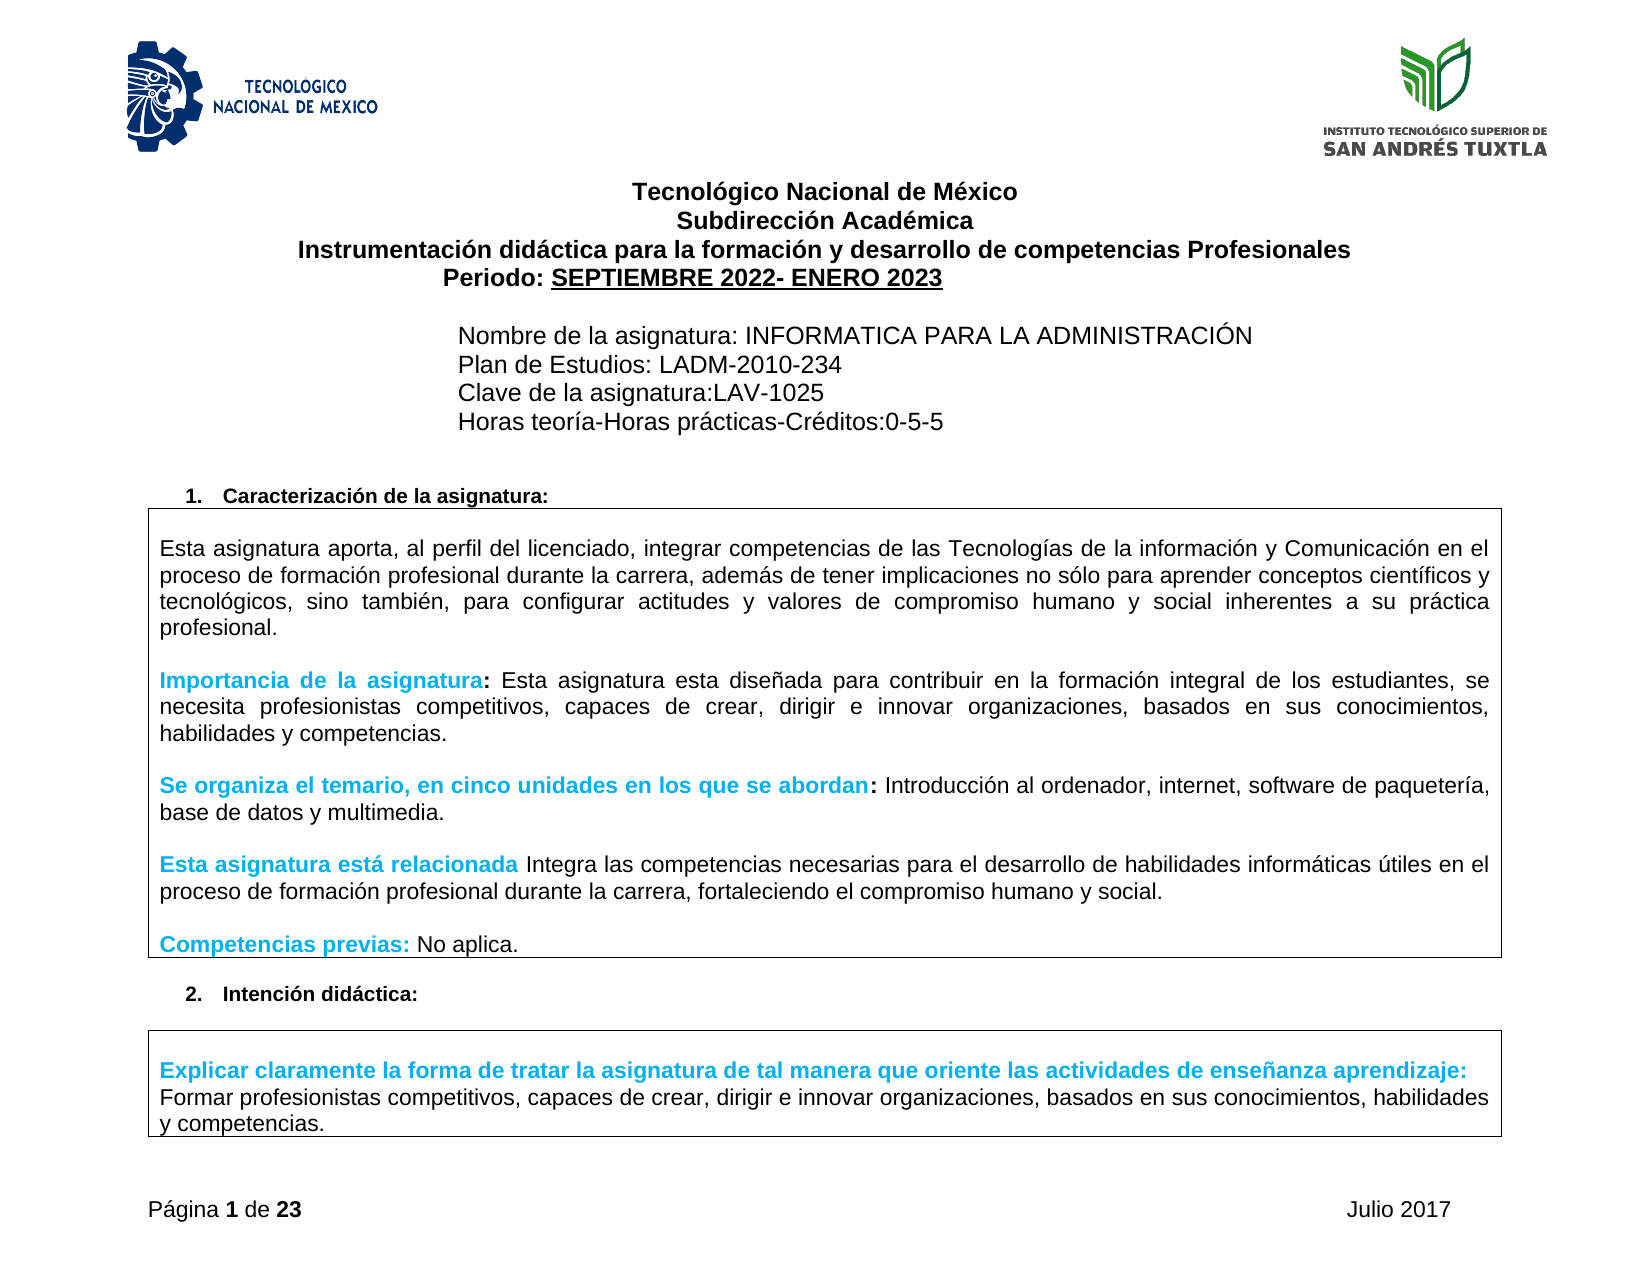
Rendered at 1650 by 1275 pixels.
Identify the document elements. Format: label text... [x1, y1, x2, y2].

list Caracterización de la asignatura: [185, 484, 1502, 508]
text Plan de Estudios: LADM-2010-234 [458, 350, 1502, 378]
picture [117, 37, 387, 156]
text Tecnológico Nacional de México [148, 177, 1502, 206]
text Nombre de la asignatura: INFORMATICA PARA LA ADMINISTRACIÓN [458, 321, 1502, 350]
list Intención didáctica: [185, 982, 1502, 1006]
text Periodo: SEPTIEMBRE 2022- ENERO 2023 [369, 263, 1502, 292]
text Subdirección Académica [148, 206, 1502, 235]
text Clave de la asignatura:LAV-1025 [458, 378, 1502, 407]
picture [1324, 37, 1547, 156]
text Instrumentación didáctica para la formación y desarrollo de competencias Profesionales [148, 235, 1502, 263]
table_header Esta asignatura aporta, al perfil del licenciado, integrar competencias de las Tecnologías de la información y Comunicación en el proceso de formación profesional durante la carrera, además de tener implicaciones no sólo para aprender conceptos científicos y tecnológicos, sino también, para configurar actitudes y valores de compromiso humano y social inherentes a su práctica profesional. Importancia de la asignatura: Esta asignatura esta diseñada para contribuir en la formación integral de los estudiantes, se necesita profesionistas competitivos, capaces de crear, dirigir e innovar organizaciones, basados en sus conocimientos, habilidades y competencias. Se organiza el temario, en cinco unidades en los que se abordan: Introducción al ordenador, internet, software de paquetería, base de datos y multimedia. Esta asignatura está relacionada Integra las competencias necesarias para el desarrollo de habilidades informáticas útiles en el proceso de formación profesional durante la carrera, fortaleciendo el compromiso humano y social. Competencias previas: No aplica. [149, 509, 1501, 957]
text Horas teoría-Horas prácticas-Créditos:0-5-5 [458, 407, 1502, 436]
